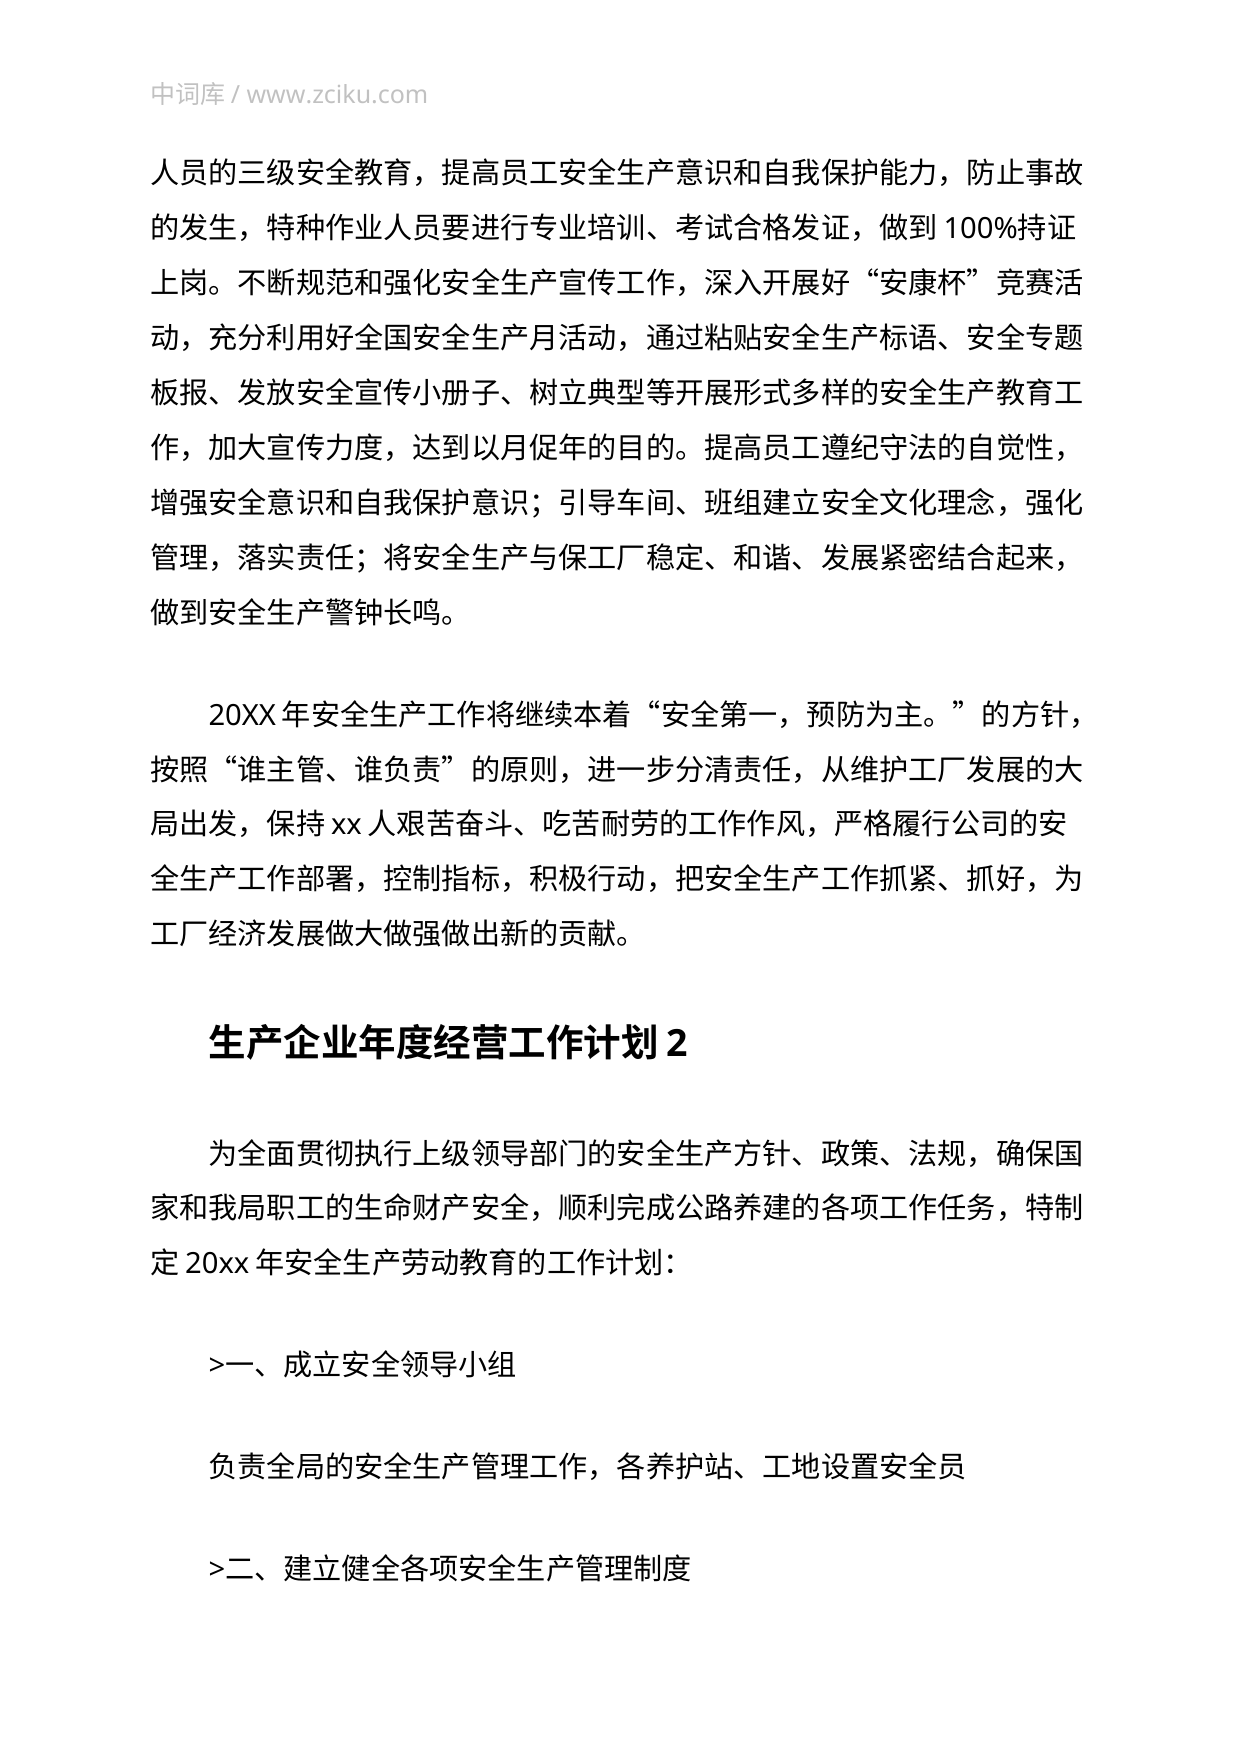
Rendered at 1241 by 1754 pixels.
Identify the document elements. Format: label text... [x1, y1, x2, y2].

text 20XX年安全生产工作将继续本着“安全第一，预防为主。”的方针，按照“谁主管、谁负责”的原则，进一步分清责任，从维护工厂发展的大局出发，保持xx人艰苦奋斗、吃苦耐劳的工作作风，严格履行公司的安全生产工作部署，控制指标，积极行动，把安全生产工作抓紧、抓好，为工厂经济发展做大做强做出新的贡献。 [150, 691, 1090, 953]
text >二、建立健全各项安全生产管理制度 [150, 1546, 1090, 1588]
text >一、成立安全领导小组 [150, 1342, 1090, 1384]
text 生产企业年度经营工作计划2 [150, 1013, 1090, 1067]
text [150, 150, 1090, 632]
text 为全面贯彻执行上级领导部门的安全生产方针、政策、法规，确保国家和我局职工的生命财产安全，顺利完成公路养建的各项工作任务，特制定20xx年安全生产劳动教育的工作计划： [150, 1130, 1090, 1282]
text 负责全局的安全生产管理工作，各养护站、工地设置安全员 [150, 1444, 1090, 1486]
